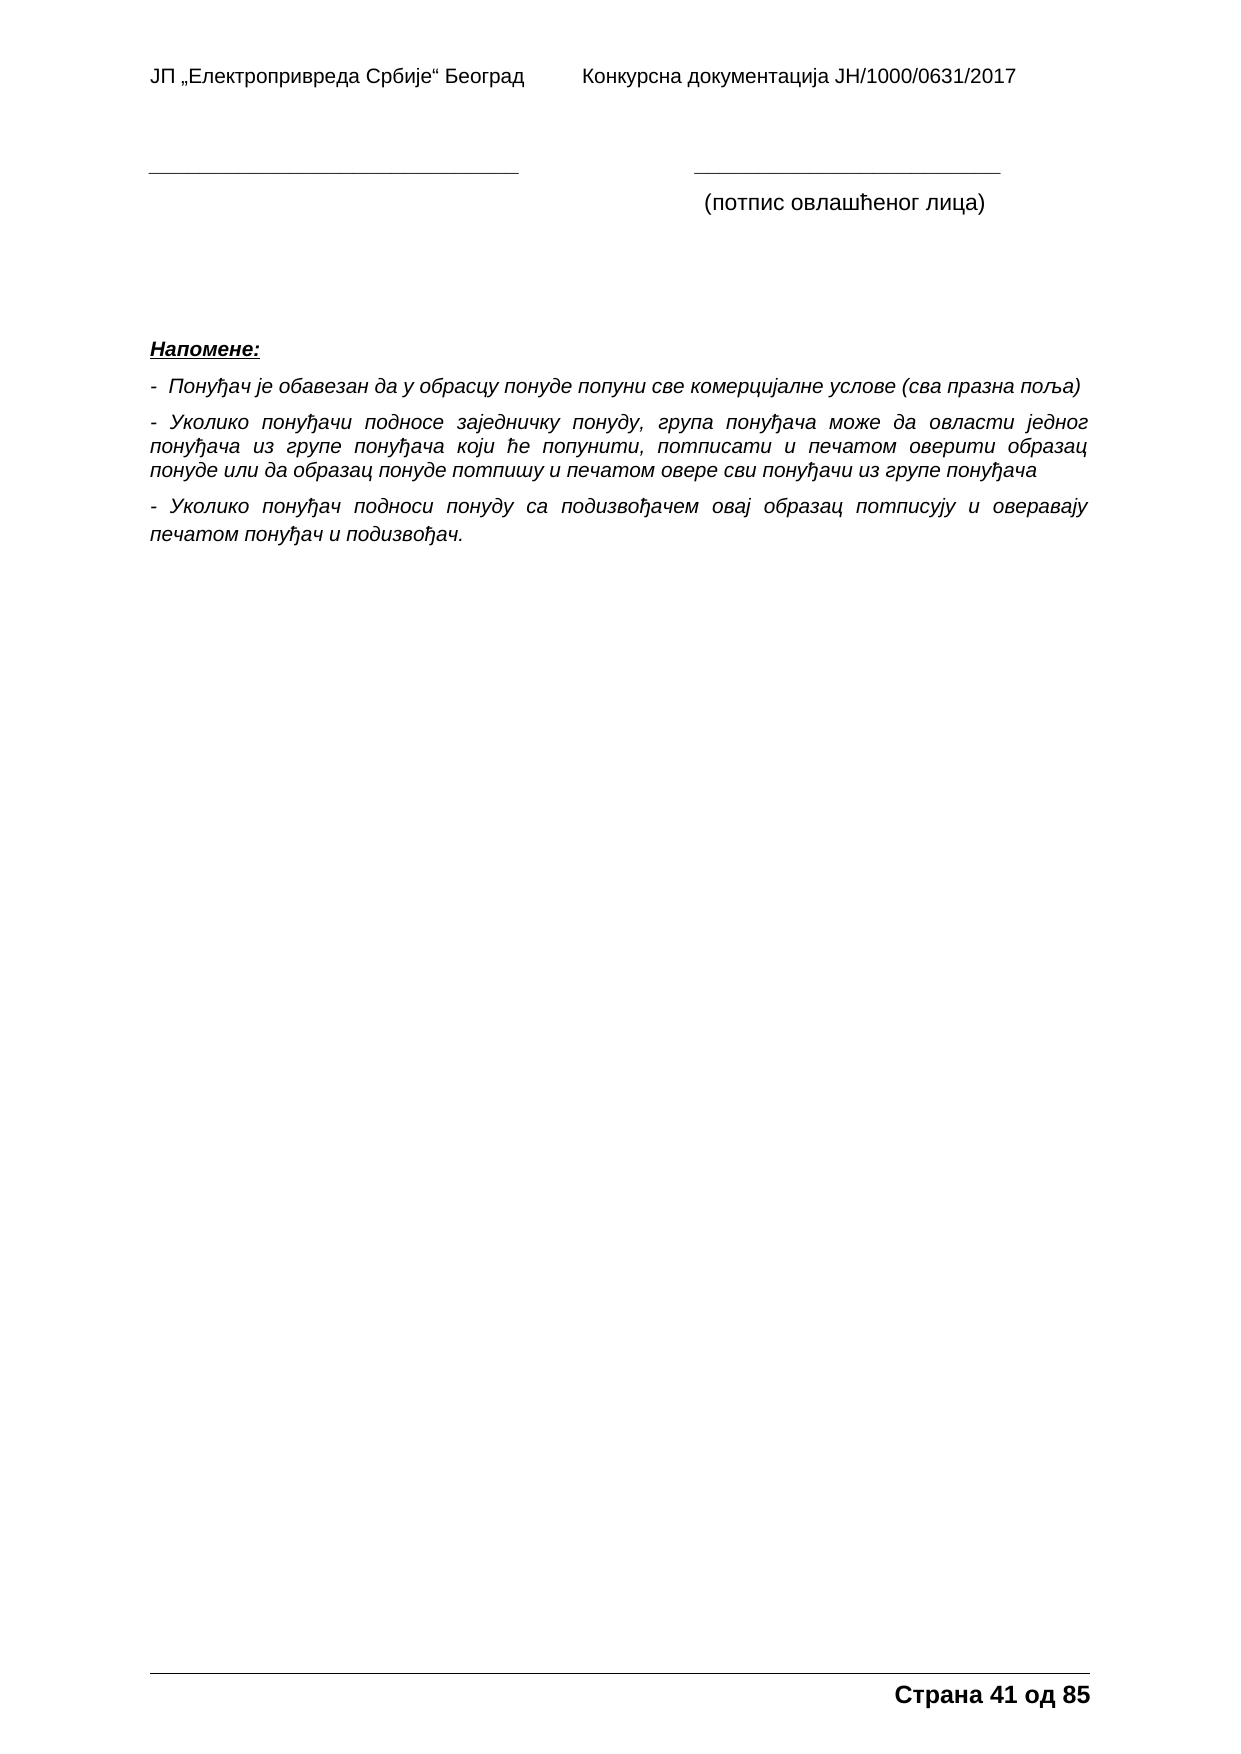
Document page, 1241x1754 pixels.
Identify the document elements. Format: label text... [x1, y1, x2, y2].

text - Уколико понуђачи подносе заједничку понуду, група понуђача може да овласти једног понуђача из групе понуђача који ће попунити, потписати и печатом оверити образац понуде или да образац понуде потпишу и печатом овере сви понуђачи из групе понуђача [150, 410, 1090, 482]
text - Уколико понуђач подноси понуду са подизвођачем овај образац потписују и оверавају печатом понуђач и подизвођач. [150, 494, 1090, 546]
text - Понуђач је обавезан да у обрасцу понуде попуни све комерцијалне услове (сва празна поља) [150, 373, 1090, 397]
text _____________________________ ________________________ [150, 150, 1090, 176]
text Напомене: [150, 337, 1090, 361]
text (потпис овлашћеног лица) [150, 189, 1090, 215]
